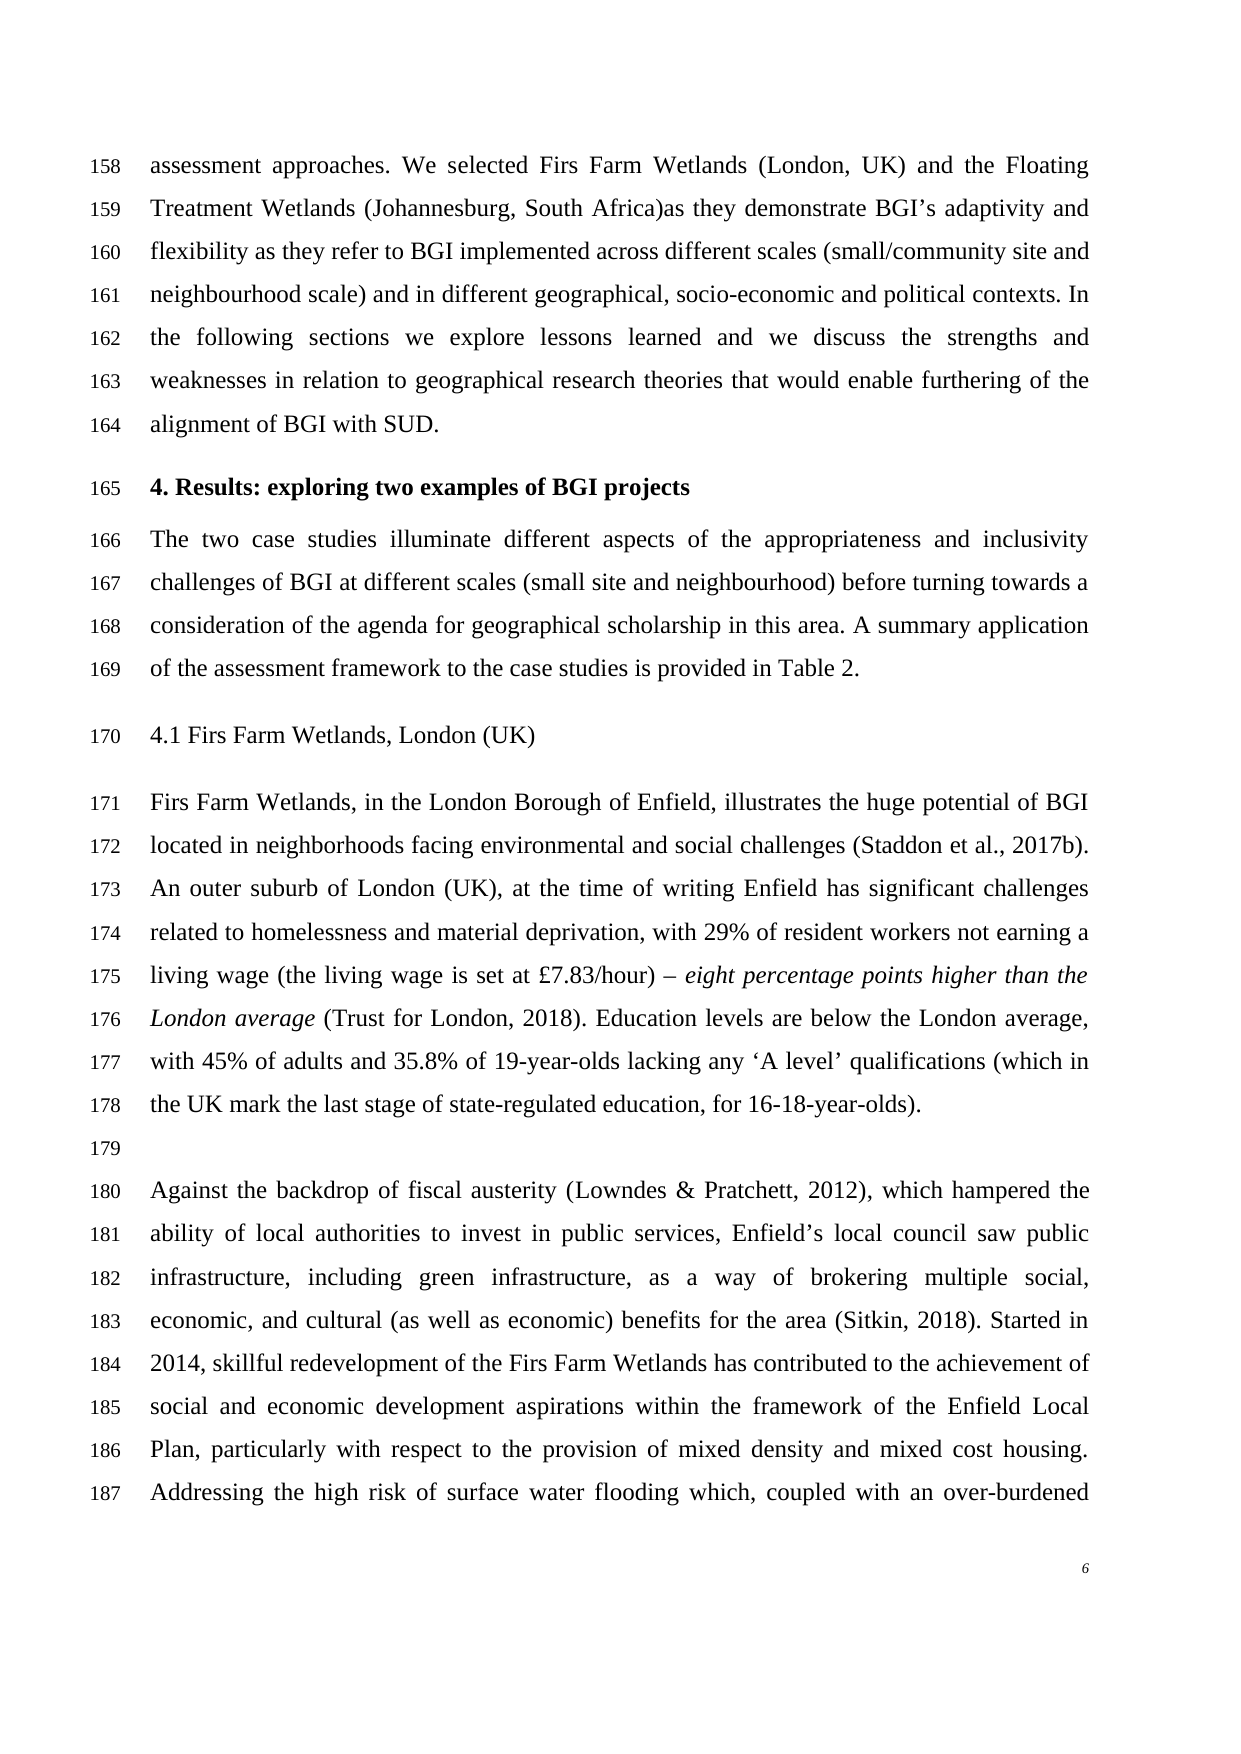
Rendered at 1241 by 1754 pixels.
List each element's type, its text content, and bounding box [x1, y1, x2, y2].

text Results: exploring two examples of BGI projects [150, 476, 1090, 500]
text Firs Farm Wetlands, in the London Borough of Enfield, illustrates the huge potential of BGI located in neighborhoods facing environmental and social challenges (Staddon et al., 2017b). An outer suburb of London (UK), at the time of writing Enfield has significant challenges related to homelessness and material deprivation, with 29% of resident workers not earning a living wage (the living wage is set at £7.83/hour) – eight percentage points higher than the London average (Trust for London, 2018). Education levels are below the London average, with 45% of adults and 35.8% of 19-year-olds lacking any ‘A level’ qualifications (which in the UK mark the last stage of state-regulated education, for 16-18-year-olds). [150, 787, 1090, 1118]
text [150, 1175, 1090, 1506]
text The two case studies illuminate different aspects of the appropriateness and inclusivity challenges of BGI at different scales (small site and neighbourhood) before turning towards a consideration of the agenda for geographical scholarship in this area. A summary application of the assessment framework to the case studies is provided in Table 2. [150, 524, 1090, 682]
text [150, 150, 1090, 437]
text 4.1 Firs Farm Wetlands, London (UK) [150, 720, 1090, 749]
